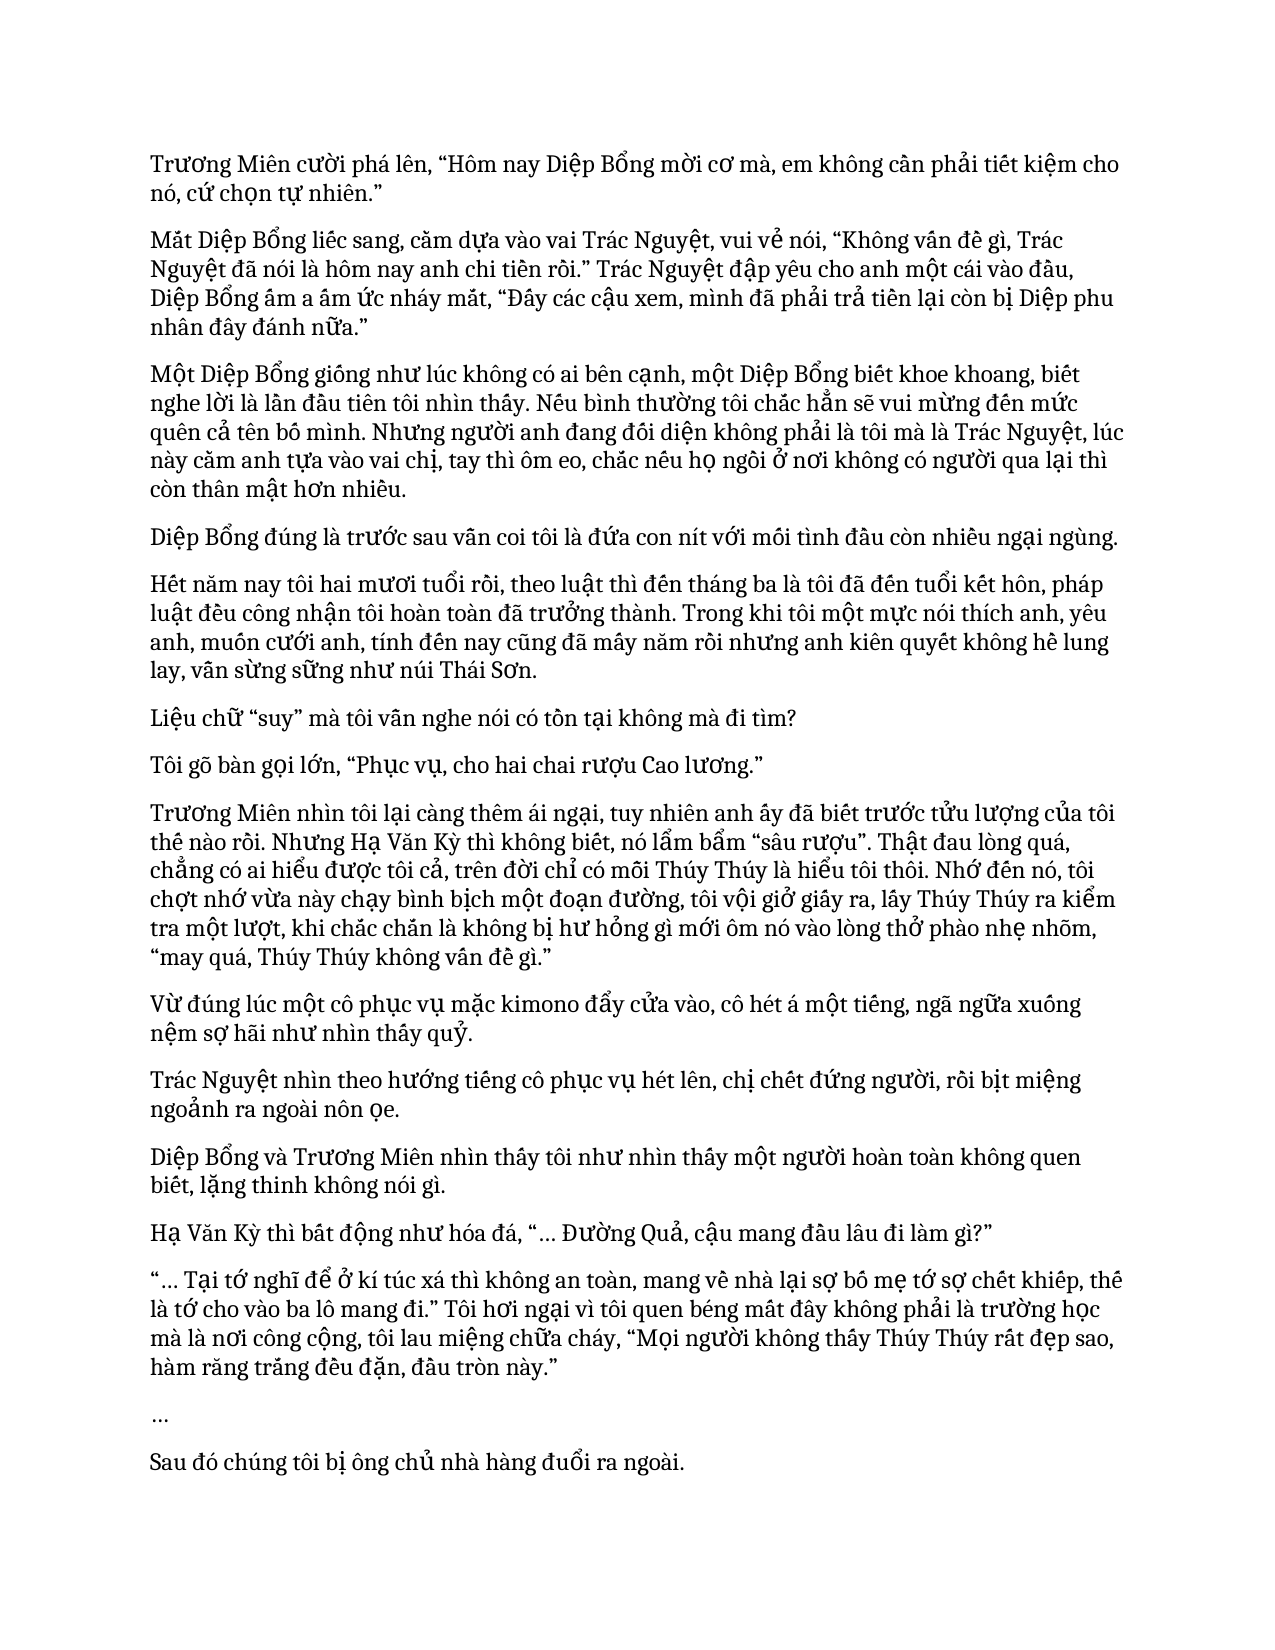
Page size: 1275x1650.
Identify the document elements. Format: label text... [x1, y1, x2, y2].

text Trương Miên nhìn tôi lại càng thêm ái ngại, tuy nhiên anh ấy đã biết trước tửu lượng của tôi thế nào rồi. Nhưng Hạ Văn Kỳ thì không biết, nó lẩm bẩm “sâu rượu”. Thật đau lòng quá, chẳng có ai hiểu được tôi cả, trên đời chỉ có mỗi Thúy Thúy là hiểu tôi thôi. Nhớ đến nó, tôi chợt nhớ vừa này chạy bình bịch một đoạn đường, tôi vội giở giấy ra, lấy Thúy Thúy ra kiểm tra một lượt, khi chắc chắn là không bị hư hỏng gì mới ôm nó vào lòng thở phào nhẹ nhõm, “may quá, Thúy Thúy không vấn đề gì.” [150, 799, 1125, 971]
text Hết năm nay tôi hai mươi tuổi rồi, theo luật thì đến tháng ba là tôi đã đến tuổi kết hôn, pháp luật đều công nhận tôi hoàn toàn đã trưởng thành. Trong khi tôi một mực nói thích anh, yêu anh, muốn cưới anh, tính đến nay cũng đã mấy năm rồi nhưng anh kiên quyết không hề lung lay, vẫn sừng sững như núi Thái Sơn. [150, 570, 1125, 685]
text Hạ Văn Kỳ thì bất động như hóa đá, “… Đường Quả, cậu mang đầu lâu đi làm gì?” [150, 1219, 1125, 1247]
text Tôi gõ bàn gọi lớn, “Phục vụ, cho hai chai rượu Cao lương.” [150, 751, 1125, 780]
text Diệp Bổng đúng là trước sau vẫn coi tôi là đứa con nít với mối tình đầu còn nhiều ngại ngùng. [150, 522, 1125, 551]
text Trương Miên cười phá lên, “Hôm nay Diệp Bổng mời cơ mà, em không cần phải tiết kiệm cho nó, cứ chọn tự nhiên.” [150, 150, 1125, 207]
text Sau đó chúng tôi bị ông chủ nhà hàng đuổi ra ngoài. [150, 1447, 1125, 1476]
text Trác Nguyệt nhìn theo hướng tiếng cô phục vụ hét lên, chị chết đứng người, rồi bịt miệng ngoảnh ra ngoài nôn ọe. [150, 1066, 1125, 1124]
text Diệp Bổng và Trương Miên nhìn thấy tôi như nhìn thấy một người hoàn toàn không quen biết, lặng thinh không nói gì. [150, 1142, 1125, 1200]
text Mắt Diệp Bổng liếc sang, cằm dựa vào vai Trác Nguyệt, vui vẻ nói, “Không vấn đề gì, Trác Nguyệt đã nói là hôm nay anh chi tiền rồi.” Trác Nguyệt đập yêu cho anh một cái vào đầu, Diệp Bổng ấm a ấm ức nháy mắt, “Đấy các cậu xem, mình đã phải trả tiền lại còn bị Diệp phu nhân đây đánh nữa.” [150, 226, 1125, 341]
text Vừ đúng lúc một cô phục vụ mặc kimono đẩy cửa vào, cô hét á một tiếng, ngã ngữa xuống nệm sợ hãi như nhìn thấy quỷ. [150, 990, 1125, 1047]
text … [150, 1400, 1125, 1429]
text Một Diệp Bổng giống như lúc không có ai bên cạnh, một Diệp Bổng biết khoe khoang, biết nghe lời là lần đầu tiên tôi nhìn thấy. Nếu bình thường tôi chắc hẳn sẽ vui mừng đến mức quên cả tên bố mình. Nhưng người anh đang đối diện không phải là tôi mà là Trác Nguyệt, lúc này cằm anh tựa vào vai chị, tay thì ôm eo, chắc nếu họ ngồi ở nơi không có người qua lại thì còn thân mật hơn nhiều. [150, 360, 1125, 504]
text Liệu chữ “suy” mà tôi vẫn nghe nói có tồn tại không mà đi tìm? [150, 704, 1125, 732]
text “… Tại tớ nghĩ để ở kí túc xá thì không an toàn, mang về nhà lại sợ bố mẹ tớ sợ chết khiếp, thế là tớ cho vào ba lô mang đi.” Tôi hơi ngại vì tôi quen béng mất đây không phải là trường học mà là nơi công cộng, tôi lau miệng chữa cháy, “Mọi người không thấy Thúy Thúy rất đẹp sao, hàm răng trắng đều đặn, đầu tròn này.” [150, 1266, 1125, 1381]
